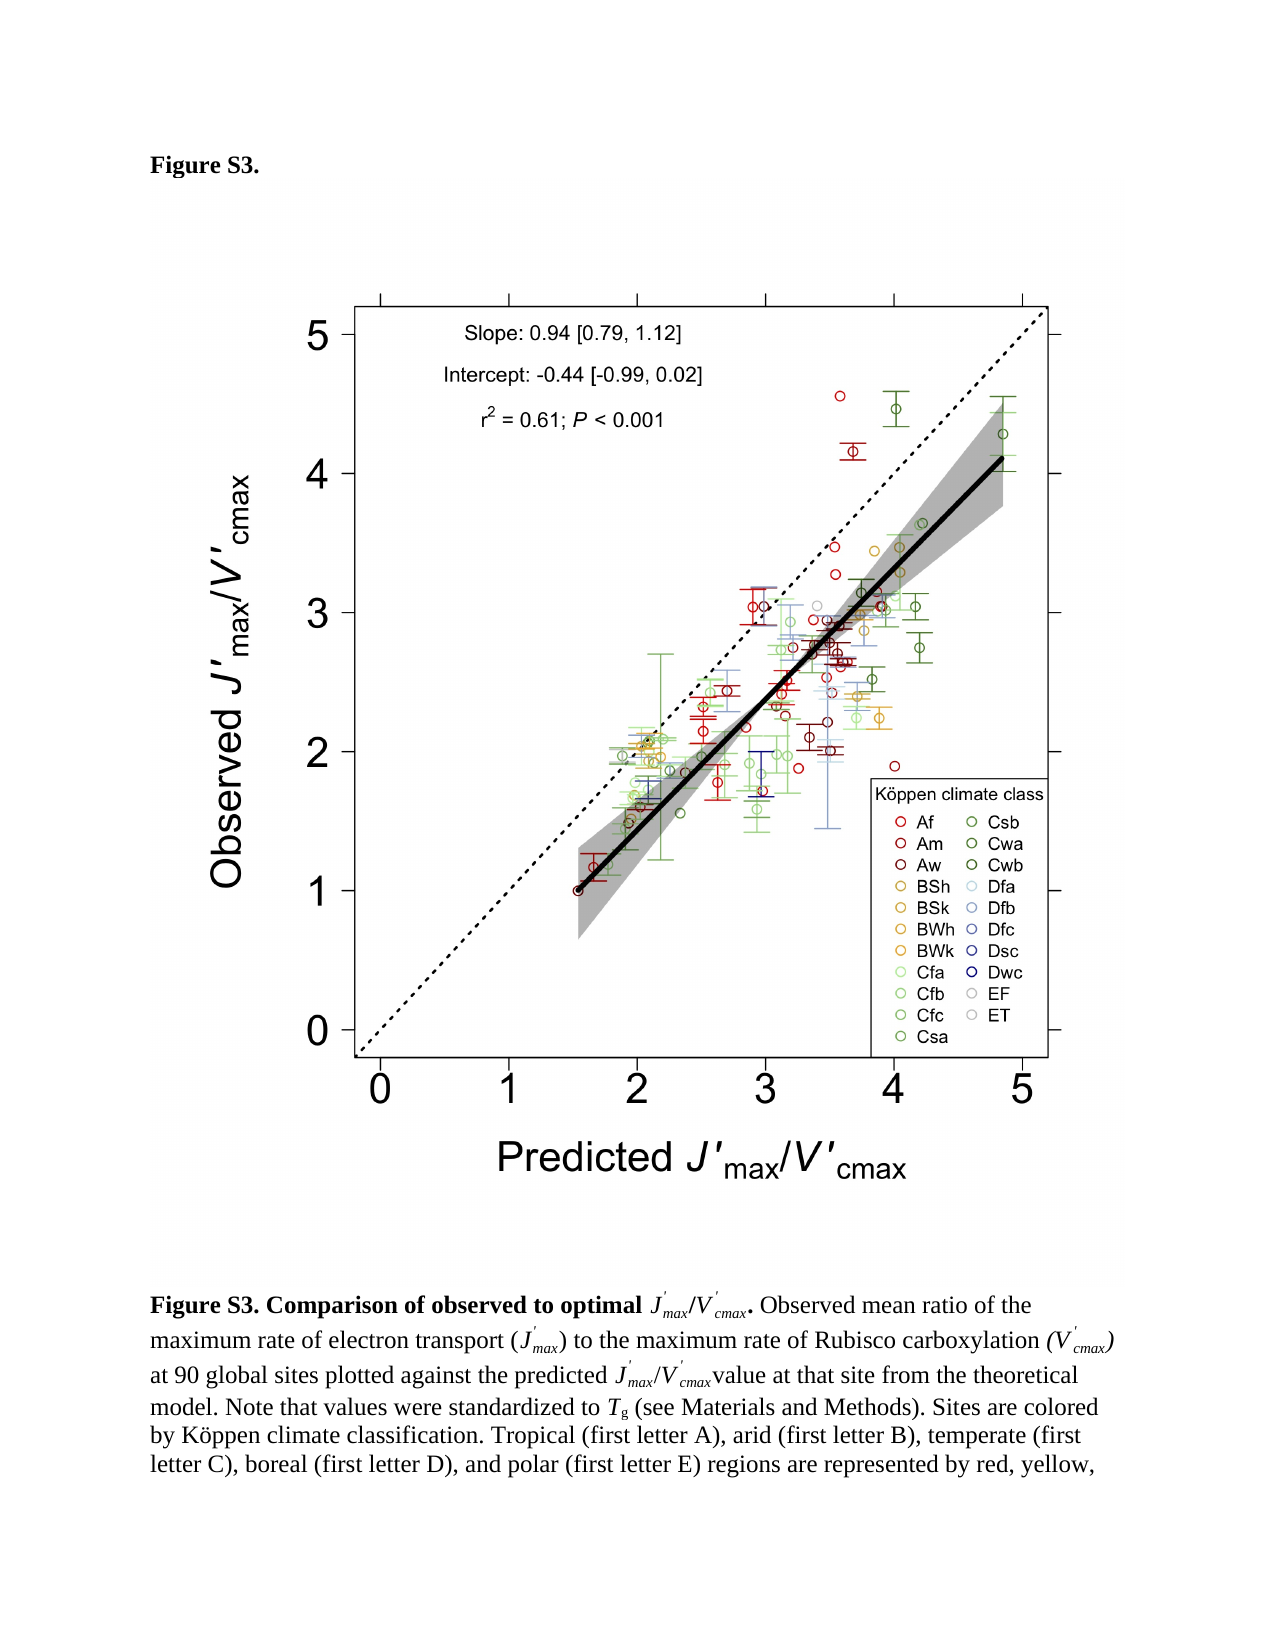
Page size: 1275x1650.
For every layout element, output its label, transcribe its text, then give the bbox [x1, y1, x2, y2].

picture [150, 178, 1125, 1287]
text Figure S3. [150, 150, 1125, 178]
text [150, 1287, 1125, 1478]
